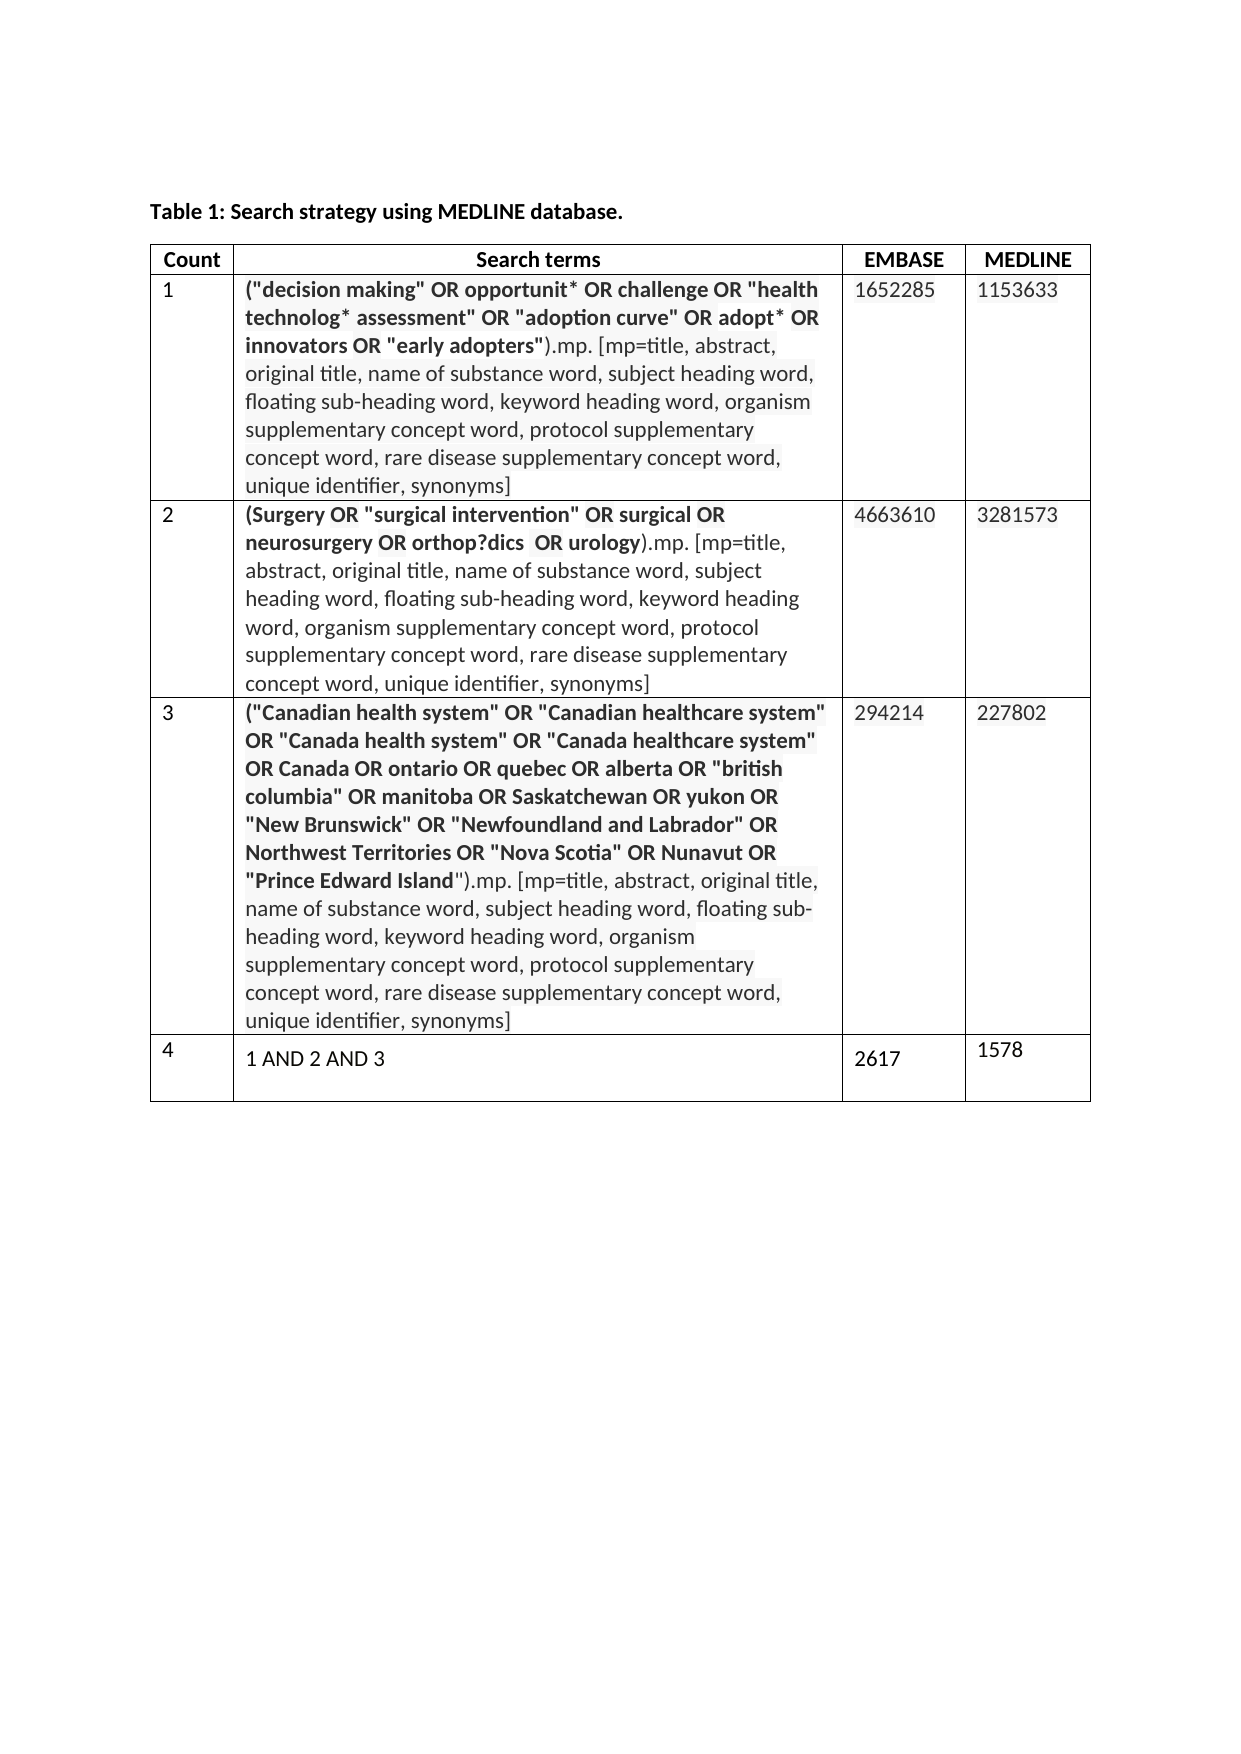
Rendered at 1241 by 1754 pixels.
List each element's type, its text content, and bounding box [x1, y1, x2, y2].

table_cell 1 AND 2 AND 3 [234, 1035, 842, 1101]
table_cell ("Canadian health system" OR "Canadian healthcare system" OR "Canada health system" OR "Canada healthcare system" OR Canada OR ontario OR quebec OR alberta OR "british columbia" OR manitoba OR Saskatchewan OR yukon OR "New Brunswick" OR "Newfoundland and Labrador" OR Northwest Territories OR "Nova Scotia" OR Nunavut OR "Prince Edward Island").mp. [mp=title, abstract, original title, name of substance word, subject heading word, floating sub-heading word, keyword heading word, organism supplementary concept word, protocol supplementary concept word, rare disease supplementary concept word, unique identifier, synonyms] [511, 698, 842, 1034]
table_cell 2 [151, 501, 233, 697]
table_header Count [151, 245, 233, 274]
table_cell 1 [151, 275, 233, 499]
table_cell 3281573 [966, 501, 1090, 697]
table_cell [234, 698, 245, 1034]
table_cell ("decision making" OR opportunit* OR challenge OR "health technolog* assessment" OR "adoption curve" OR adopt* OR innovators OR "early adopters").mp. [mp=title, abstract, original title, name of substance word, subject heading word, floating sub-heading word, keyword heading word, organism supplementary concept word, protocol supplementary concept word, rare disease supplementary concept word, unique identifier, synonyms] [234, 275, 842, 499]
table_cell 1153633 [966, 275, 1090, 499]
table_cell 294214 [843, 698, 965, 1034]
table_header EMBASE [843, 245, 965, 274]
table_cell 1578 [966, 1035, 1090, 1101]
table_header MEDLINE [966, 245, 1090, 274]
table_cell (Surgery OR "surgical intervention" OR surgical OR neurosurgery OR orthop?dics OR urology).mp. [mp=title, abstract, original title, name of substance word, subject heading word, floating sub-heading word, keyword heading word, organism supplementary concept word, protocol supplementary concept word, rare disease supplementary concept word, unique identifier, synonyms] [234, 501, 842, 697]
table_header Search terms [234, 245, 842, 274]
table_cell 227802 [966, 698, 1090, 1034]
table_cell 4 [151, 1035, 233, 1101]
text Table 1: Search strategy using MEDLINE database. [150, 197, 1090, 225]
table_cell 2617 [843, 1035, 965, 1101]
table_cell 3 [151, 698, 233, 1034]
table_cell 4663610 [843, 501, 965, 697]
table_cell 1652285 [843, 275, 965, 499]
